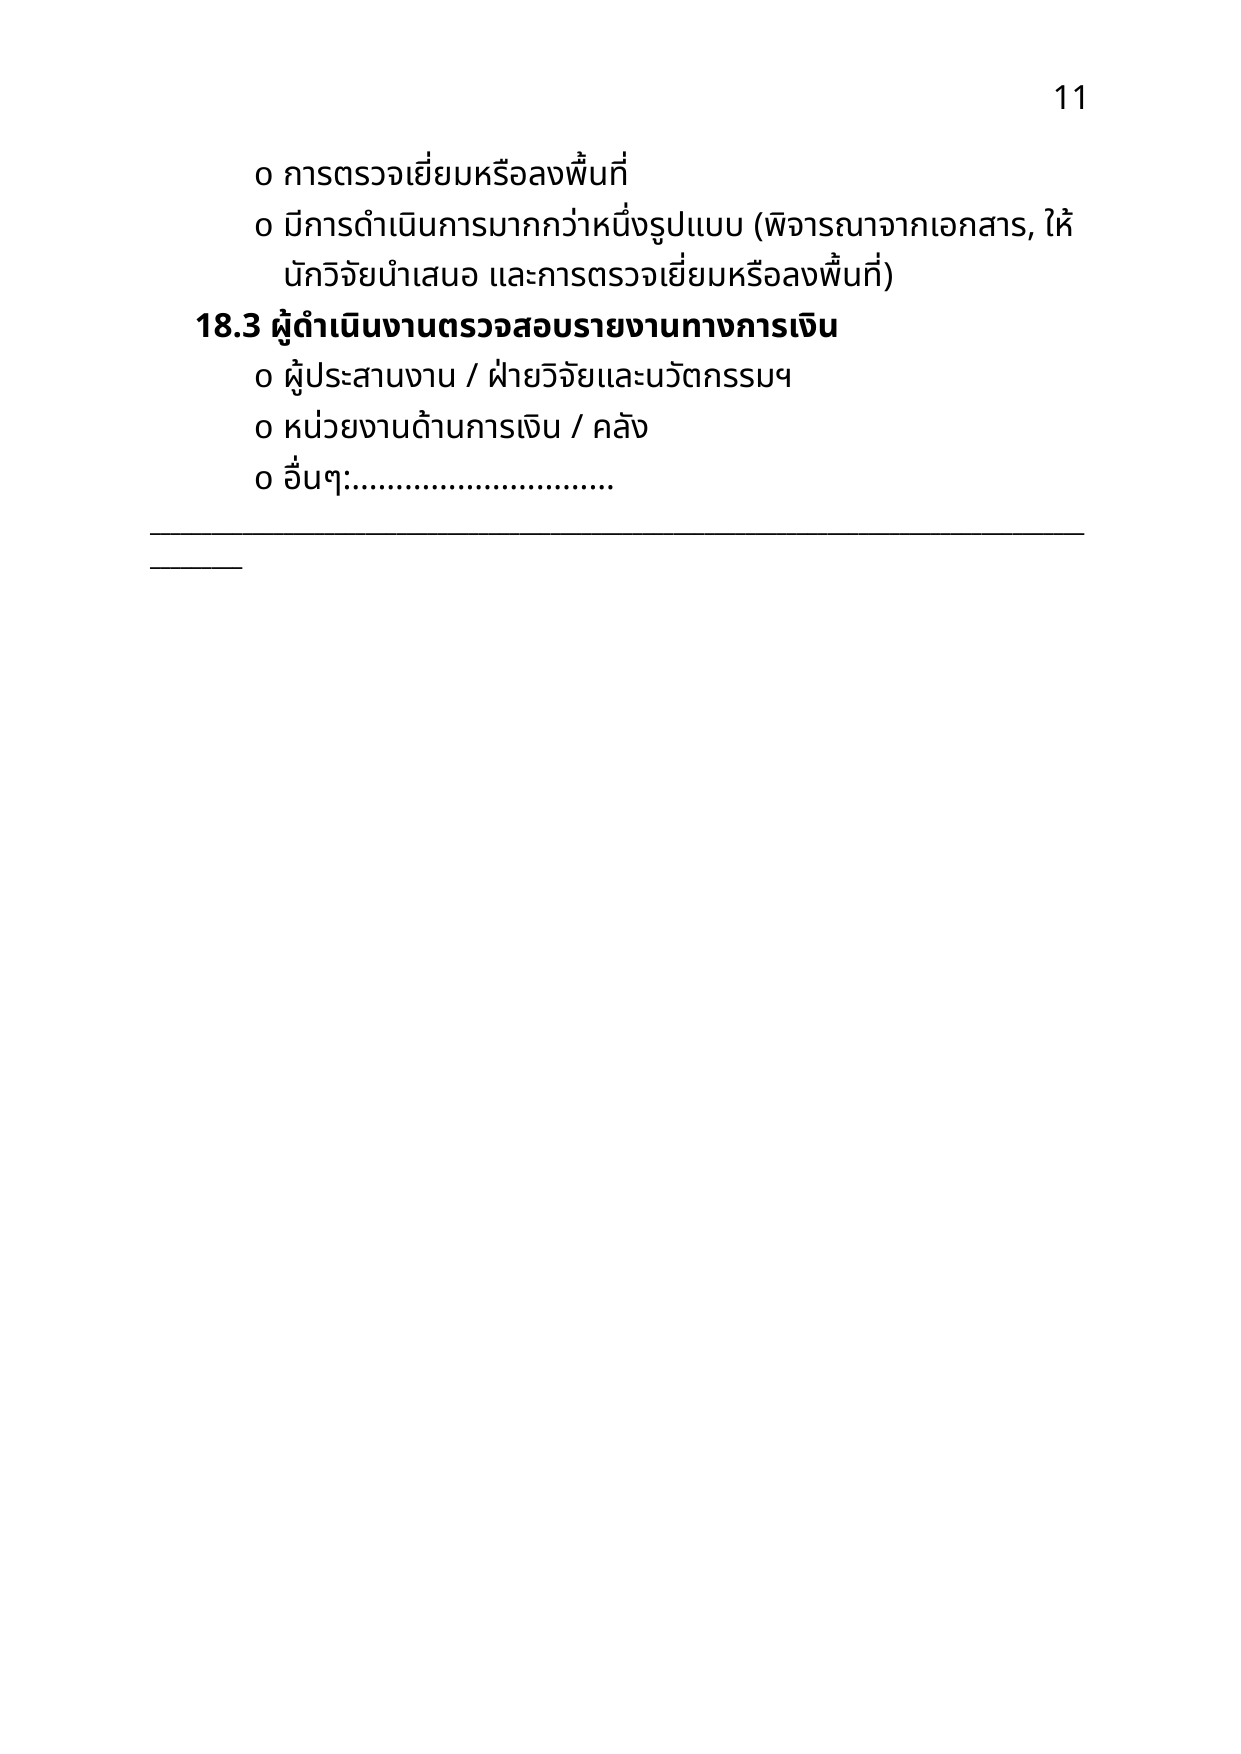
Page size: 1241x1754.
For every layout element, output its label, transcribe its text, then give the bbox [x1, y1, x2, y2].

list การตรวจเยี่ยมหรือลงพื้นที่ [253, 150, 1090, 200]
text 18.3 ผู้ดำเนินงานตรวจสอบรายงานทางการเงิน [194, 302, 1090, 352]
list ผู้ประสานงาน / ฝ่ายวิจัยและนวัตกรรมฯ [253, 352, 1090, 403]
list หน่วยงานด้านการเงิน / คลัง [253, 403, 1090, 453]
list อื่นๆ:………………………… [253, 453, 1090, 504]
text ____________________________________________________________________________________________________ [150, 504, 1090, 572]
list มีการดำเนินการมากกว่าหนึ่งรูปแบบ (พิจารณาจากเอกสาร, ให้นักวิจัยนำเสนอ และการตรวจเยี่ยมหรือลงพื้นที่) [253, 200, 1090, 302]
